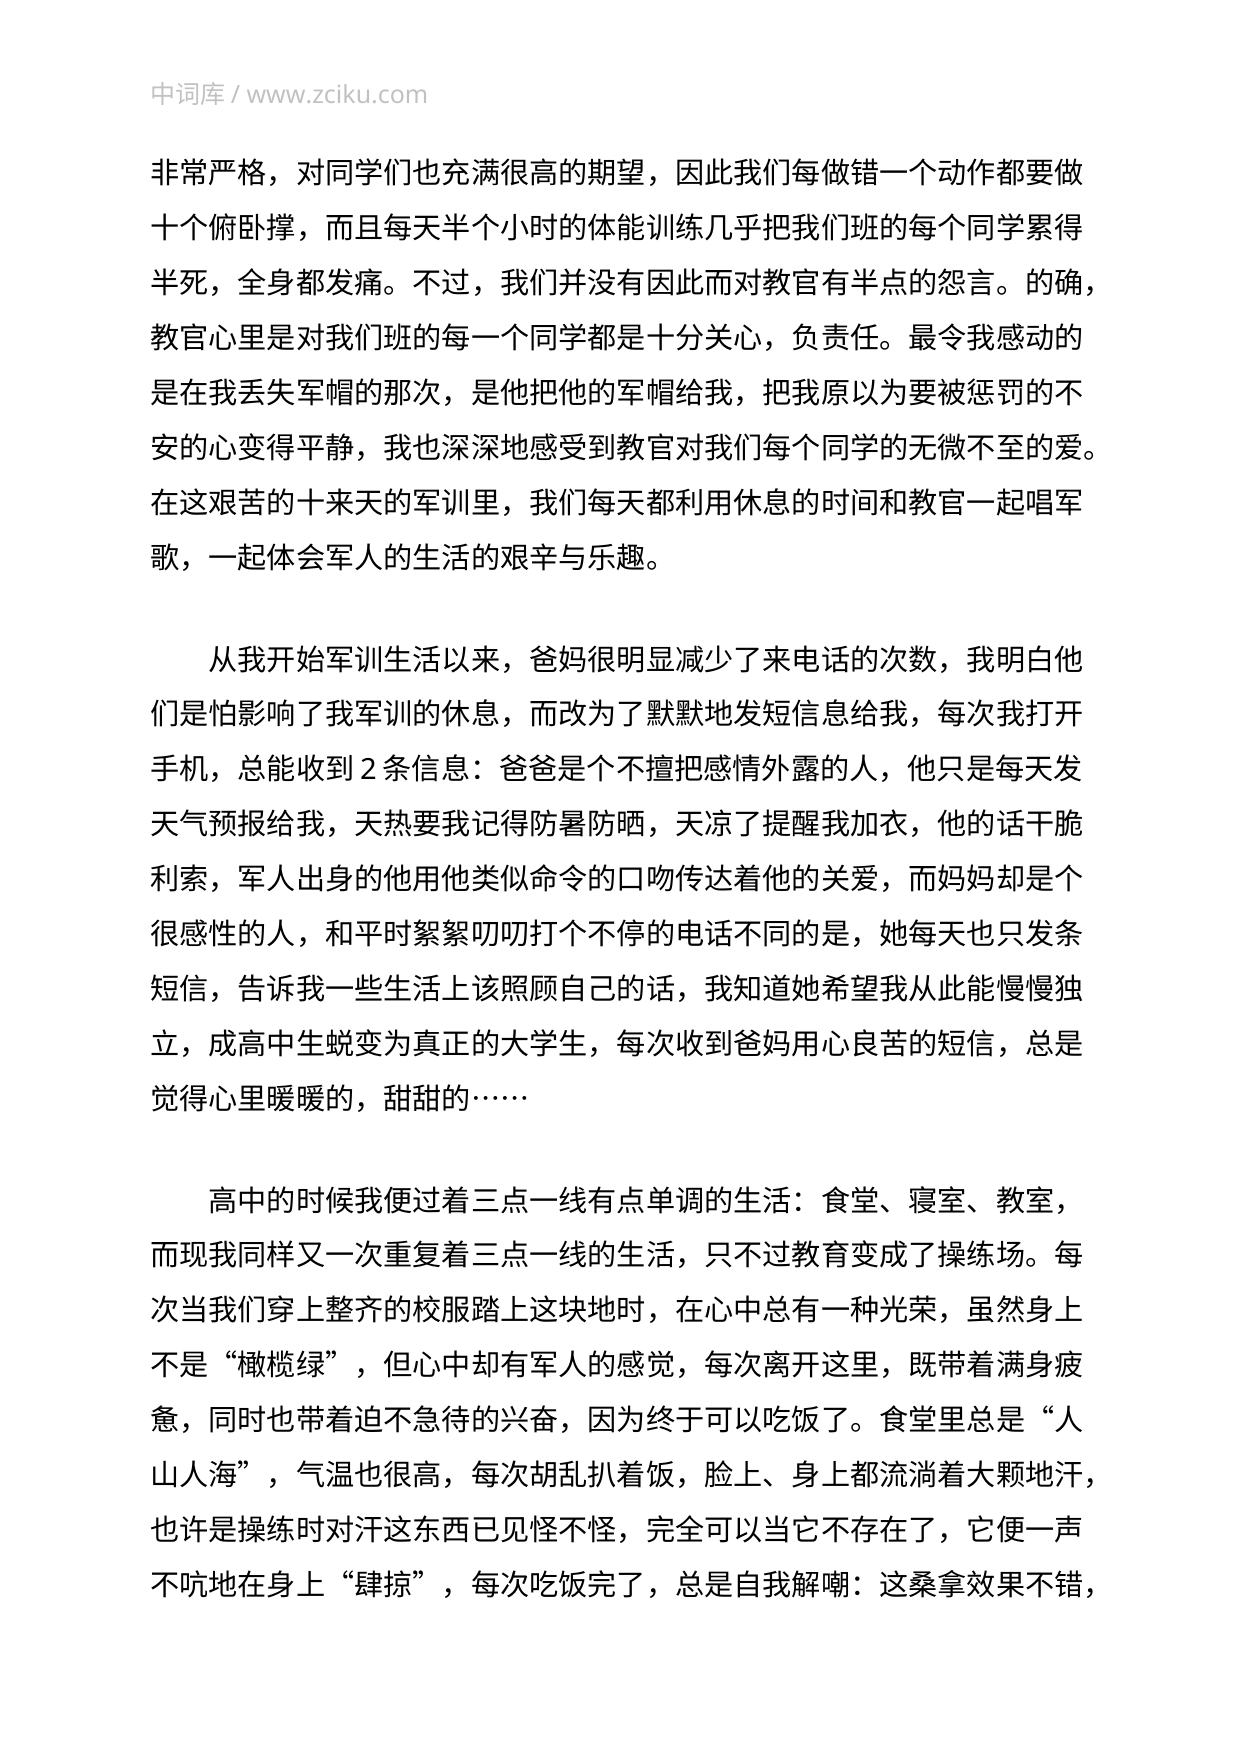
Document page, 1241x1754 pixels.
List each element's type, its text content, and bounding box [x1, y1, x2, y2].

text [150, 1177, 1090, 1604]
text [150, 150, 1090, 577]
text 从我开始军训生活以来，爸妈很明显减少了来电话的次数，我明白他们是怕影响了我军训的休息，而改为了默默地发短信息给我，每次我打开手机，总能收到2条信息：爸爸是个不擅把感情外露的人，他只是每天发天气预报给我，天热要我记得防暑防晒，天凉了提醒我加衣，他的话干脆利索，军人出身的他用他类似命令的口吻传达着他的关爱，而妈妈却是个很感性的人，和平时絮絮叨叨打个不停的电话不同的是，她每天也只发条短信，告诉我一些生活上该照顾自己的话，我知道她希望我从此能慢慢独立，成高中生蜕变为真正的大学生，每次收到爸妈用心良苦的短信，总是觉得心里暖暖的，甜甜的…… [150, 636, 1090, 1118]
